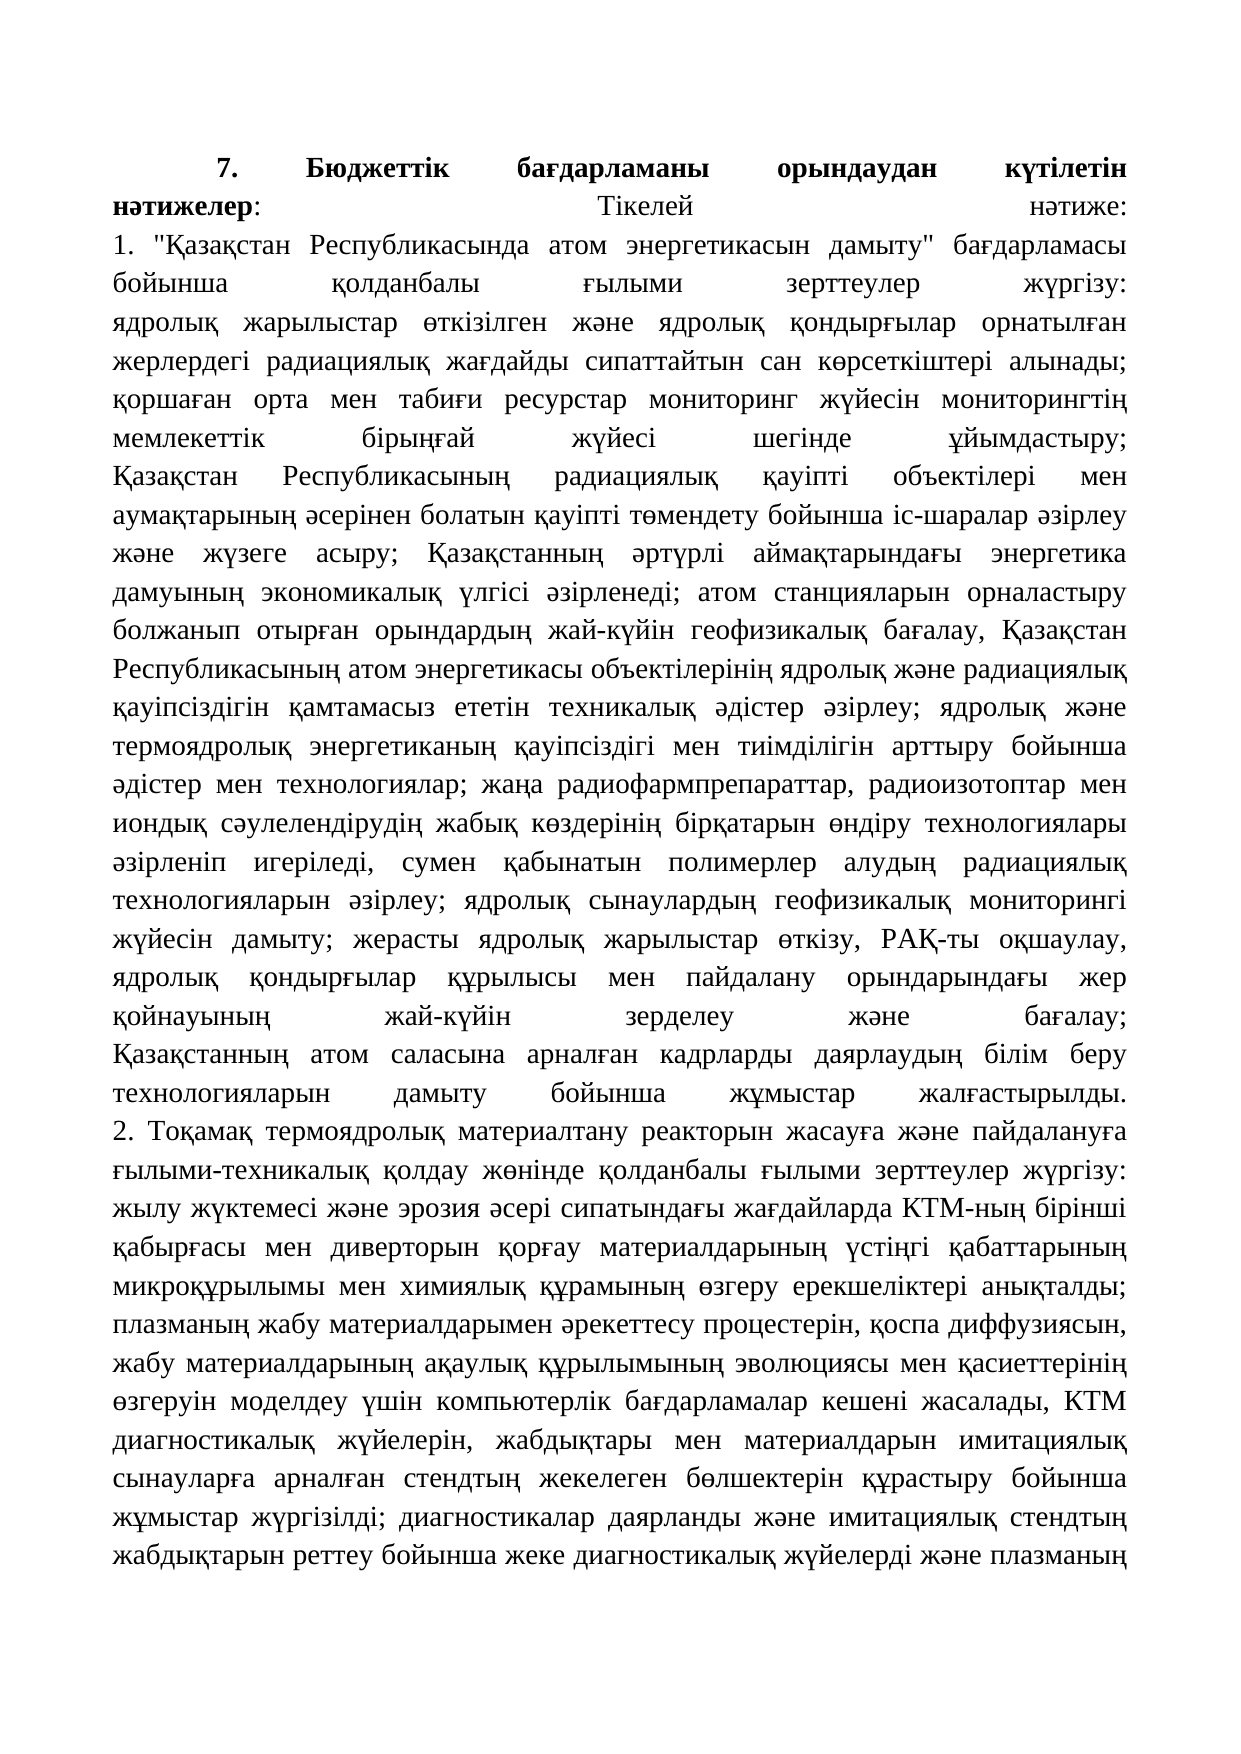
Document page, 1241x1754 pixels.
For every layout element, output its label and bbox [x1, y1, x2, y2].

text [112, 150, 1128, 1571]
